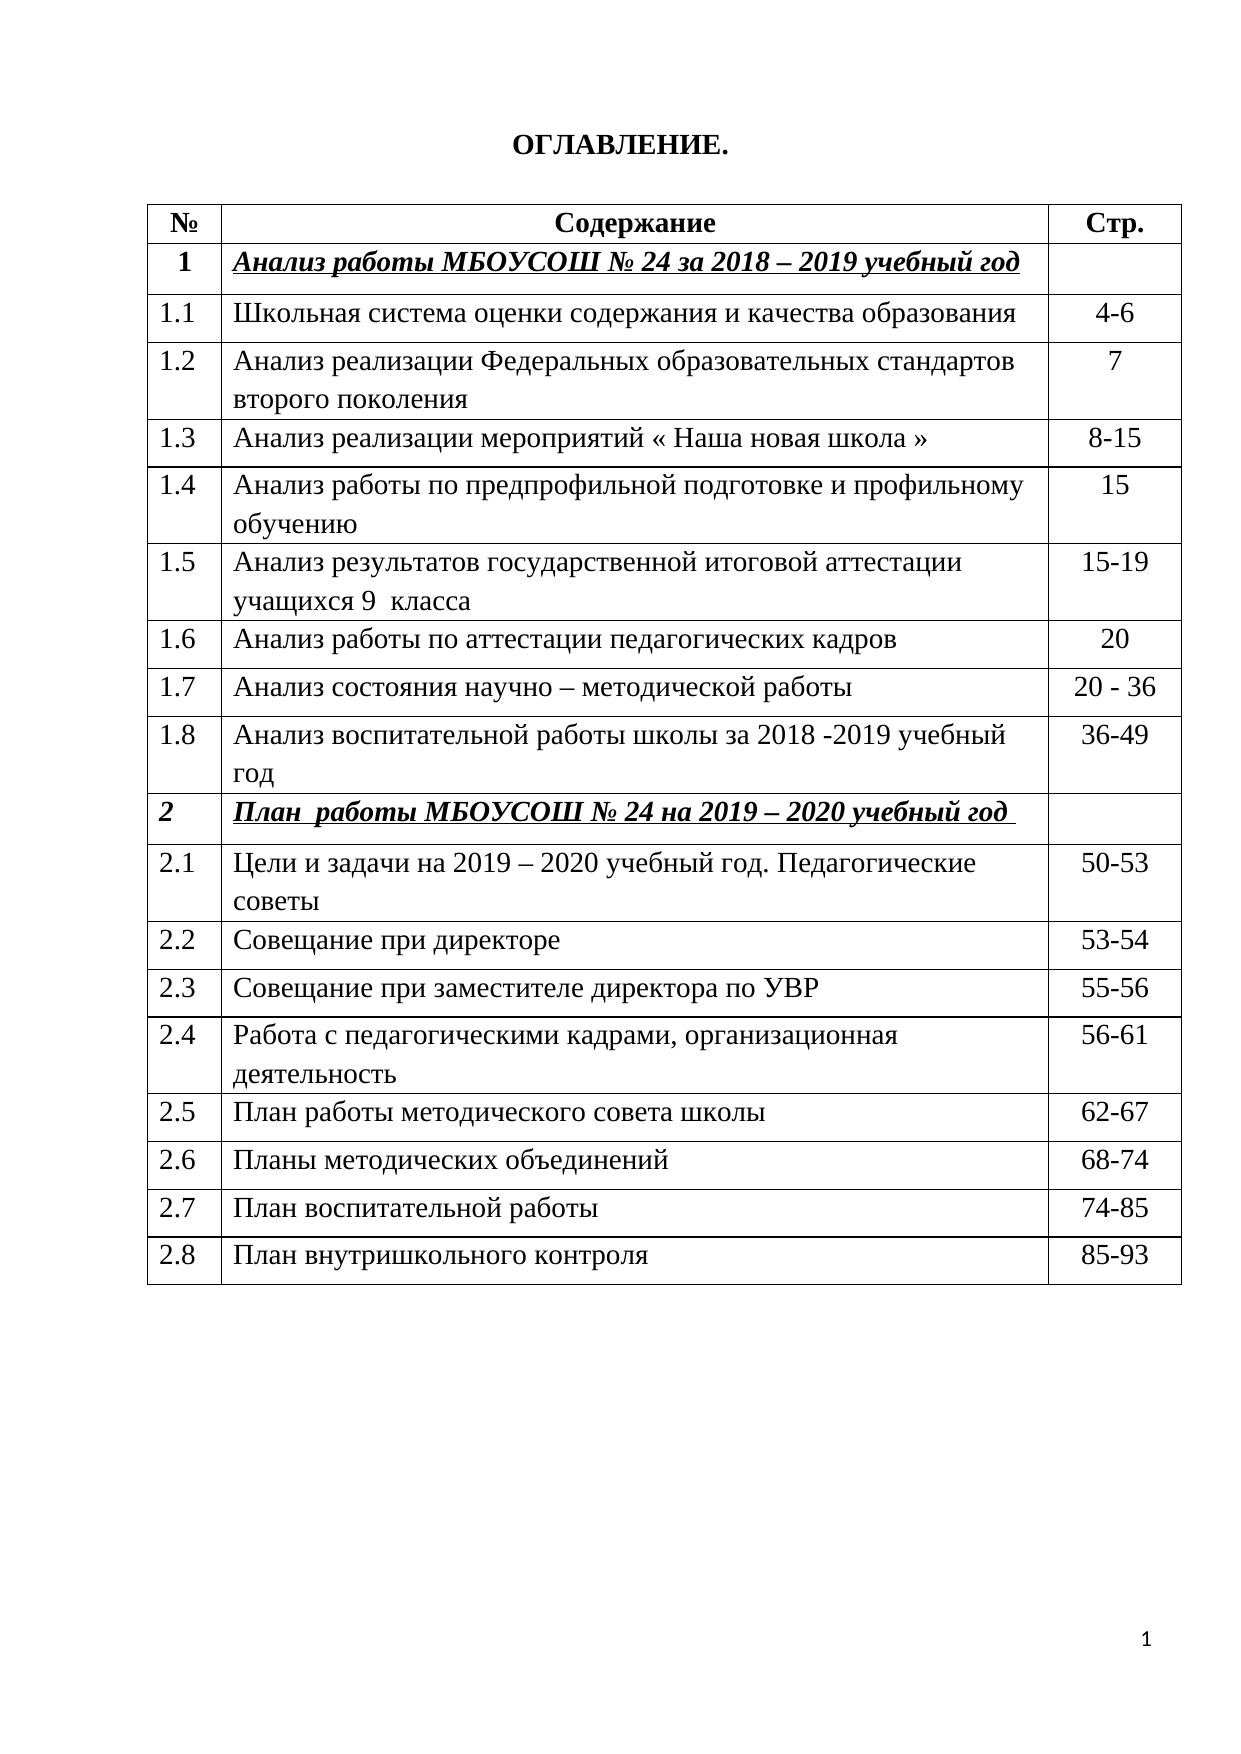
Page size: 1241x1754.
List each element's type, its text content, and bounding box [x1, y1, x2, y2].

table_cell Планы методических объединений [222, 1142, 1048, 1189]
table_cell 2.7 [148, 1190, 221, 1236]
table_cell 2.5 [148, 1094, 221, 1141]
table_cell 2.2 [148, 922, 221, 969]
table_cell 2 [148, 794, 221, 844]
table_cell 50-53 [1049, 845, 1181, 921]
table_cell 1.4 [148, 468, 221, 543]
table_cell Анализ работы по аттестации педагогических кадров [222, 621, 1048, 668]
table_cell [1049, 244, 1181, 294]
table_cell Анализ результатов государственной итоговой аттестации учащихся 9 класса [222, 544, 1048, 620]
table_cell 1.6 [148, 621, 221, 668]
table_cell 2.4 [148, 1018, 221, 1093]
table_cell 85-93 [1049, 1238, 1181, 1284]
table_header № [148, 205, 221, 243]
table_cell План внутришкольного контроля [222, 1238, 1048, 1284]
table_cell Совещание при заместителе директора по УВР [222, 970, 1048, 1016]
table_cell Анализ реализации мероприятий « Наша новая школа » [222, 420, 1048, 466]
table_cell 36-49 [1049, 717, 1181, 793]
table_cell 68-74 [1049, 1142, 1181, 1189]
table_cell 56-61 [1049, 1018, 1181, 1093]
table_cell 55-56 [1049, 970, 1181, 1016]
table_cell 1.7 [148, 669, 221, 716]
table_cell 74-85 [1049, 1190, 1181, 1236]
table_cell 2.1 [148, 845, 221, 921]
table_cell 2.3 [148, 970, 221, 1016]
table_cell 2.6 [148, 1142, 221, 1189]
table_cell Анализ работы по предпрофильной подготовке и профильному обучению [222, 468, 1048, 543]
table_cell План работы МБОУСОШ № 24 на 2019 – 2020 учебный год [222, 794, 1048, 844]
table_cell 15-19 [1049, 544, 1181, 620]
table_cell 15 [1049, 468, 1181, 543]
text ОГЛАВЛЕНИЕ. [89, 127, 1152, 161]
table_cell 1.5 [148, 544, 221, 620]
table_cell 20 - 36 [1049, 669, 1181, 716]
table_cell 1.3 [148, 420, 221, 466]
table_cell Школьная система оценки содержания и качества образования [222, 295, 1048, 342]
table_header Содержание [222, 205, 1048, 243]
table_cell Анализ реализации Федеральных образовательных стандартов второго поколения [222, 343, 1048, 419]
table_cell План работы методического совета школы [222, 1094, 1048, 1141]
table_cell 1.1 [148, 295, 221, 342]
table_cell 4-6 [1049, 295, 1181, 342]
table_cell Анализ воспитательной работы школы за 2018 -2019 учебный год [222, 717, 1048, 793]
table_cell 7 [1049, 343, 1181, 419]
table_cell 2.8 [148, 1238, 221, 1284]
table_header Стр. [1049, 205, 1181, 243]
table_cell 53-54 [1049, 922, 1181, 969]
table_cell 8-15 [1049, 420, 1181, 466]
table_cell 20 [1049, 621, 1181, 668]
table_cell Анализ состояния научно – методической работы [222, 669, 1048, 716]
table_cell 1.2 [148, 343, 221, 419]
table_cell Цели и задачи на 2019 – 2020 учебный год. Педагогические советы [222, 845, 1048, 921]
table_cell План воспитательной работы [222, 1190, 1048, 1236]
table_cell [1049, 794, 1181, 844]
table_cell 1.8 [148, 717, 221, 793]
table_cell 62-67 [1049, 1094, 1181, 1141]
table_cell 1 [148, 244, 221, 294]
table_cell Совещание при директоре [222, 922, 1048, 969]
table_cell Анализ работы МБОУСОШ № 24 за 2018 – 2019 учебный год [222, 244, 1048, 294]
table_cell Работа с педагогическими кадрами, организационная деятельность [222, 1018, 1048, 1093]
